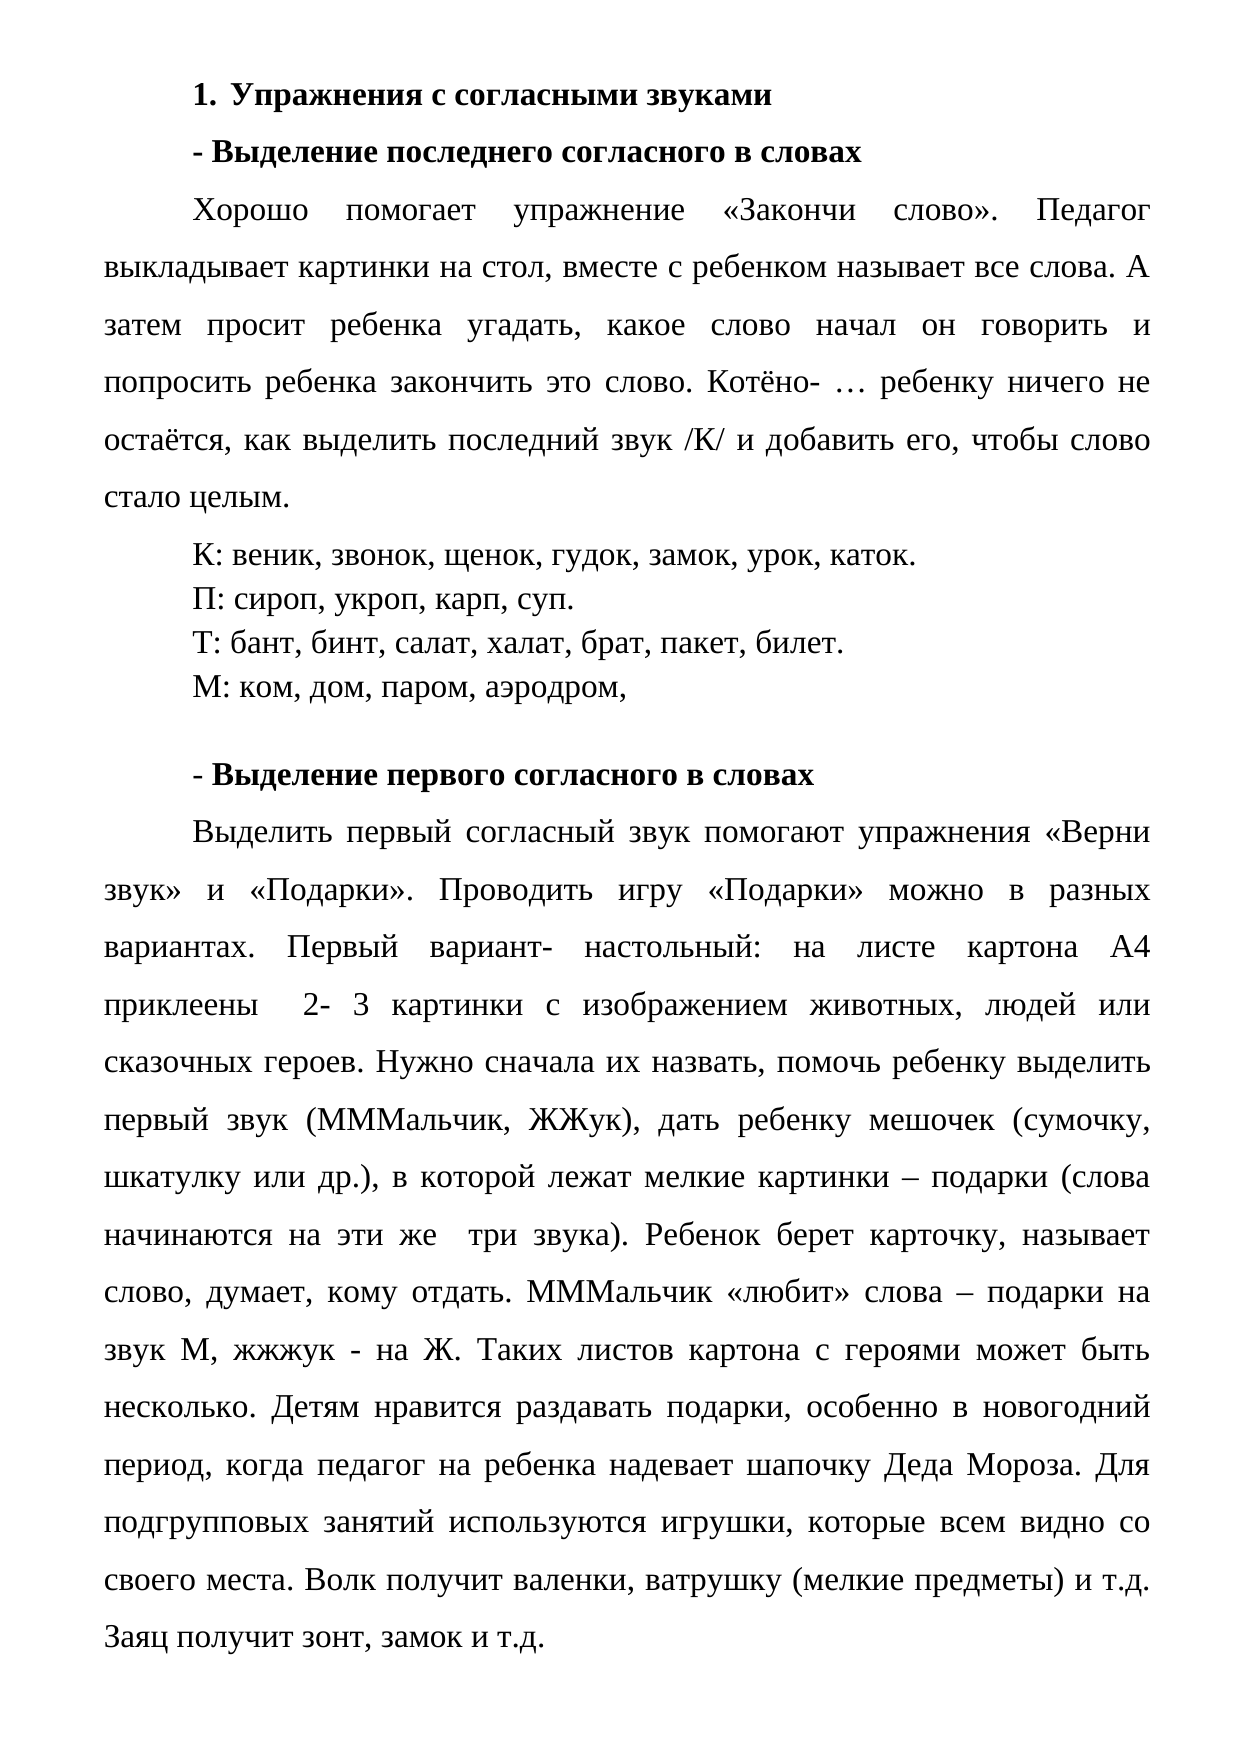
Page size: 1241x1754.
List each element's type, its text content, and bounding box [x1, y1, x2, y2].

text К: веник, звонок, щенок, гудок, замок, урок, каток. [103, 534, 1152, 572]
text М: ком, дом, паром, аэродром, [103, 666, 1152, 704]
text Т: бант, бинт, салат, халат, брат, пакет, билет. [103, 622, 1152, 660]
list - Выделение последнего согласного в словах [192, 131, 1152, 170]
text П: сироп, укроп, карп, суп. [103, 578, 1152, 616]
list Упражнения с согласными звуками [192, 74, 1152, 112]
text - Выделение первого согласного в словах [103, 754, 1152, 792]
text Хорошо помогает упражнение «Закончи слово». Педагог выкладывает картинки на стол, вместе с ребенком называет все слова. А затем просит ребенка угадать, какое слово начал он говорить и попросить ребенка закончить это слово. Котёно- … ребенку ничего не остаётся, как выделить последний звук /К/ и добавить его, чтобы слово стало целым. [103, 189, 1152, 515]
text Выделить первый согласный звук помогают упражнения «Верни звук» и «Подарки». Проводить игру «Подарки» можно в разных вариантах. Первый вариант- настольный: на листе картона А4 приклеены 2- 3 картинки с изображением животных, людей или сказочных героев. Нужно сначала их назвать, помочь ребенку выделить первый звук (МММальчик, ЖЖук), дать ребенку мешочек (сумочку, шкатулку или др.), в которой лежат мелкие картинки – подарки (слова начинаются на эти же три звука). Ребенок берет карточку, называет слово, думает, кому отдать. МММальчик «любит» слова – подарки на звук М, жжжук - на Ж. Таких листов картона с героями может быть несколько. Детям нравится раздавать подарки, особенно в новогодний период, когда педагог на ребенка надевает шапочку Деда Мороза. Для подгрупповых занятий используются игрушки, которые всем видно со своего места. Волк получит валенки, ватрушку (мелкие предметы) и т.д. Заяц получит зонт, замок и т.д. [103, 812, 1152, 1655]
